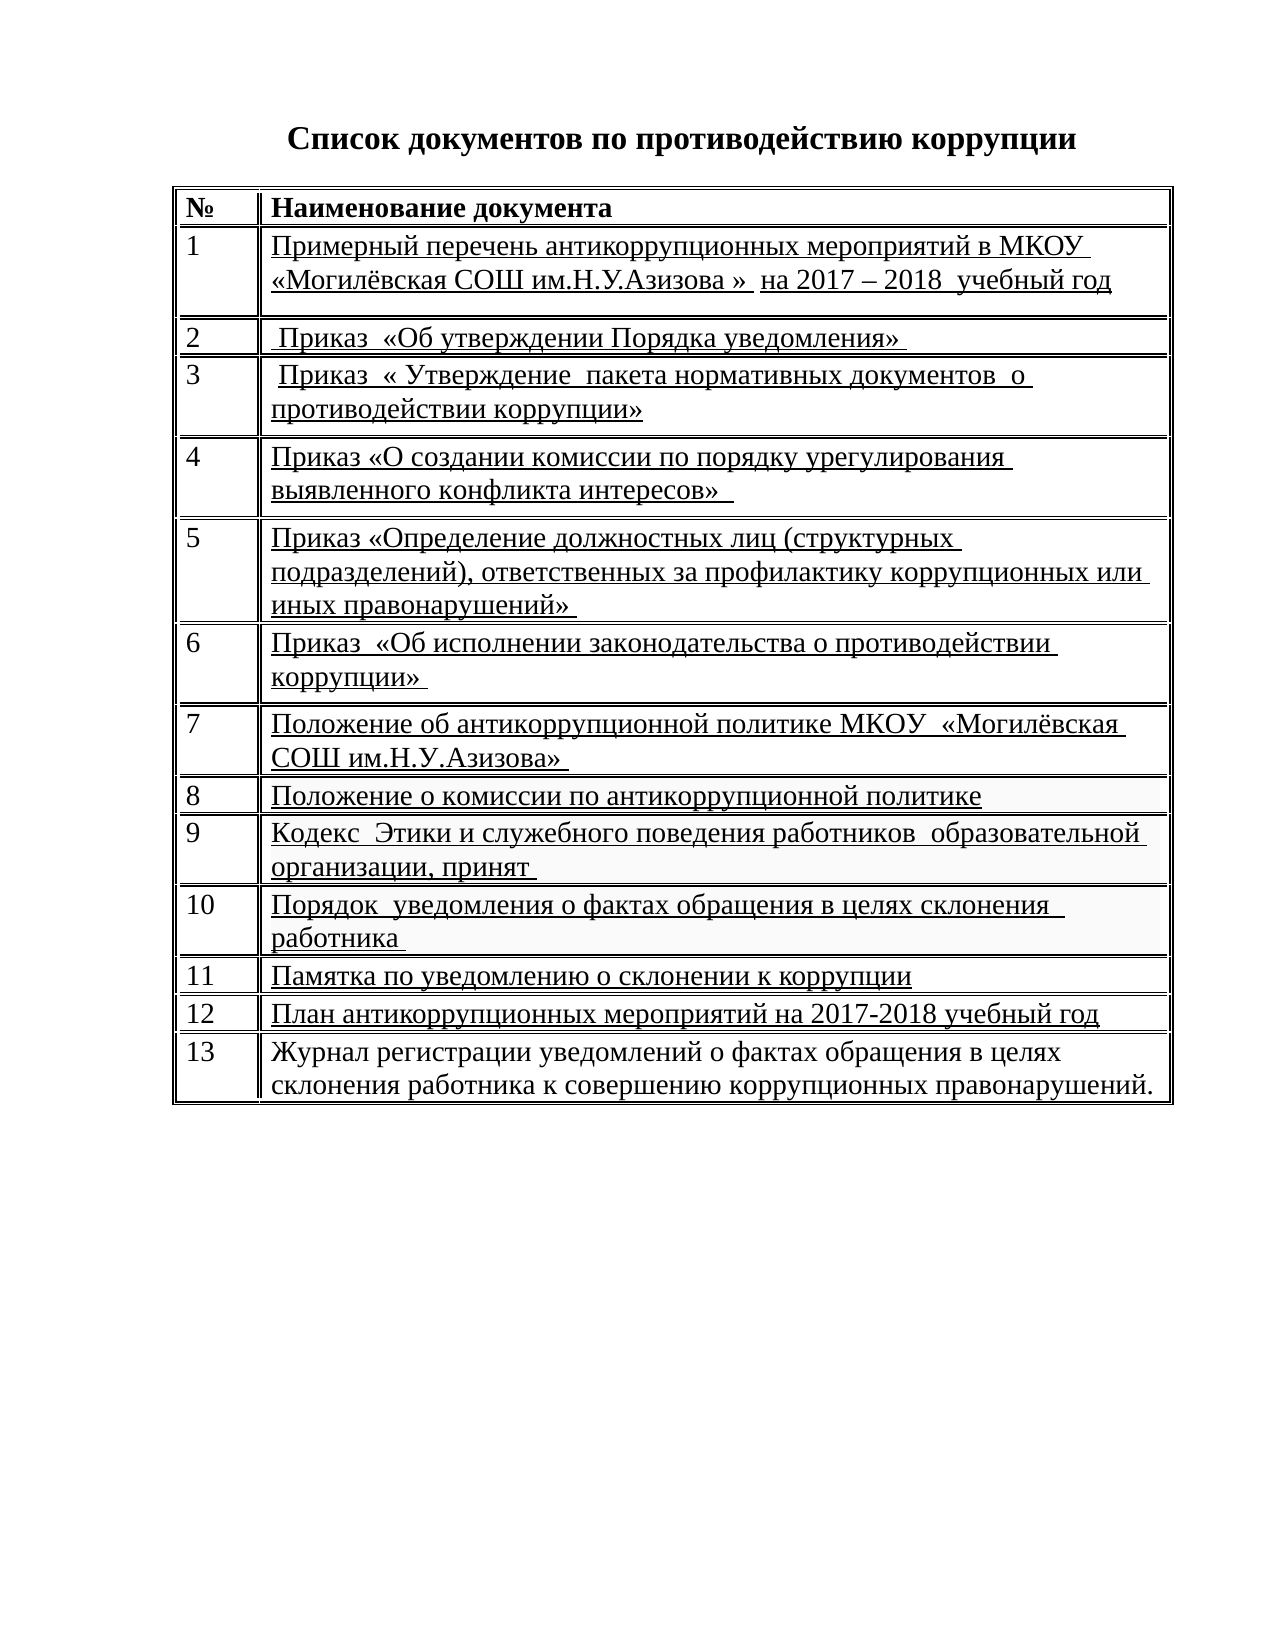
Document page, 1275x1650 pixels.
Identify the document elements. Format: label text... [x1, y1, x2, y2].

table_cell Порядок уведомления о фактах обращения в целях склонения работника [260, 883, 1171, 954]
table_cell Положение о комиссии по антикоррупционной политике [260, 774, 1171, 811]
table_cell 10 [174, 883, 259, 954]
table_cell Приказ « Утверждение пакета нормативных документов о противодействии коррупции» [260, 353, 1171, 434]
table_cell Памятка по уведомлению о склонении к коррупции [262, 954, 1170, 992]
table_cell Приказ «О создании комиссии по порядку урегулирования выявленного конфликта интересов» [260, 435, 1171, 516]
table_cell 2 [174, 315, 259, 353]
table_cell 5 [174, 516, 259, 621]
table_cell 11 [177, 954, 258, 992]
table_header Наименование документа [260, 190, 1169, 223]
table_cell План антикоррупционных мероприятий на 2017-2018 учебный год [260, 992, 1171, 1030]
table_cell Журнал регистрации уведомлений о фактах обращения в целях склонения работника к совершению коррупционных правонарушений. [260, 1030, 1171, 1101]
table_cell 12 [174, 992, 259, 1030]
table_cell Приказ «Определение должностных лиц (структурных подразделений), ответственных за профилактику коррупционных или иных правонарушений» [260, 516, 1171, 621]
table_cell 7 [174, 702, 259, 773]
table_cell Положение об антикоррупционной политике МКОУ «Могилёвская СОШ им.Н.У.Азизова» [260, 702, 1171, 773]
table_cell 4 [174, 435, 259, 516]
table_cell 13 [174, 1030, 259, 1101]
table_cell 3 [174, 353, 259, 434]
table_cell Кодекс Этики и служебного поведения работников образовательной организации, принят [260, 811, 1171, 883]
text Список документов по противодействию коррупции [177, 118, 1186, 156]
table_cell 1 [174, 224, 259, 315]
table_cell Примерный перечень антикоррупционных мероприятий в МКОУ «Могилёвская СОШ им.Н.У.Азизова » на 2017 – 2018 учебный год [260, 224, 1171, 315]
table_cell 9 [174, 811, 259, 883]
table_cell 8 [174, 774, 259, 811]
table_header № [177, 190, 259, 223]
table_cell Приказ «Об утверждении Порядка уведомления» [260, 315, 1171, 353]
table_cell 6 [174, 621, 259, 702]
table_cell Приказ «Об исполнении законодательства о противодействии коррупции» [260, 621, 1171, 702]
